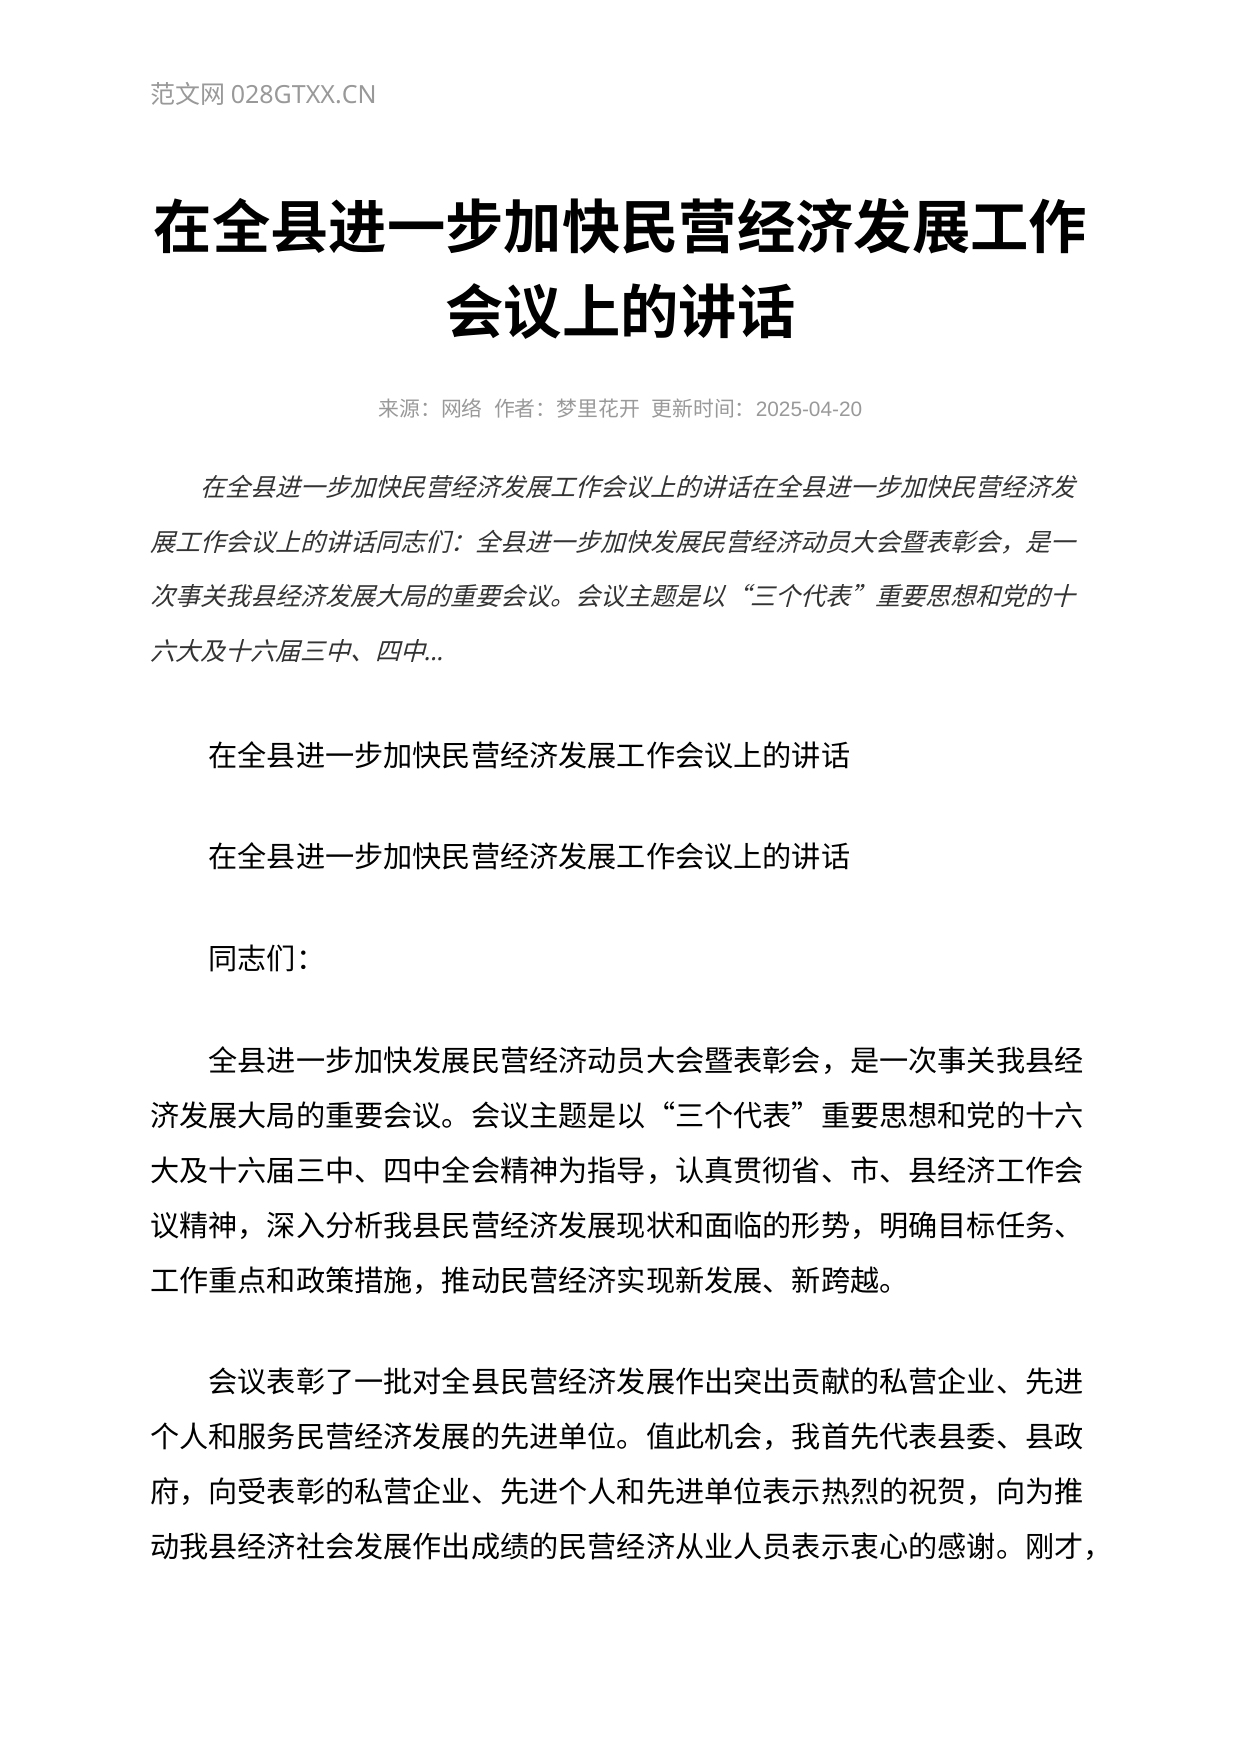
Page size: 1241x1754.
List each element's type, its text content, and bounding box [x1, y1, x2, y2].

subtitle 在全县进一步加快民营经济发展工作会议上的讲话 [150, 181, 1090, 350]
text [150, 1359, 1090, 1566]
text 在全县进一步加快民营经济发展工作会议上的讲话在全县进一步加快民营经济发展工作会议上的讲话同志们：全县进一步加快发展民营经济动员大会暨表彰会，是一次事关我县经济发展大局的重要会议。会议主题是以“三个代表”重要思想和党的十六大及十六届三中、四中... [150, 468, 1090, 667]
text 同志们： [150, 936, 1090, 978]
text 来源：网络 作者：梦里花开 更新时间：2025-04-20 [150, 397, 1090, 421]
text 在全县进一步加快民营经济发展工作会议上的讲话 [150, 732, 1090, 774]
text 在全县进一步加快民营经济发展工作会议上的讲话 [150, 834, 1090, 876]
text 全县进一步加快发展民营经济动员大会暨表彰会，是一次事关我县经济发展大局的重要会议。会议主题是以“三个代表”重要思想和党的十六大及十六届三中、四中全会精神为指导，认真贯彻省、市、县经济工作会议精神，深入分析我县民营经济发展现状和面临的形势，明确目标任务、工作重点和政策措施，推动民营经济实现新发展、新跨越。 [150, 1038, 1090, 1299]
